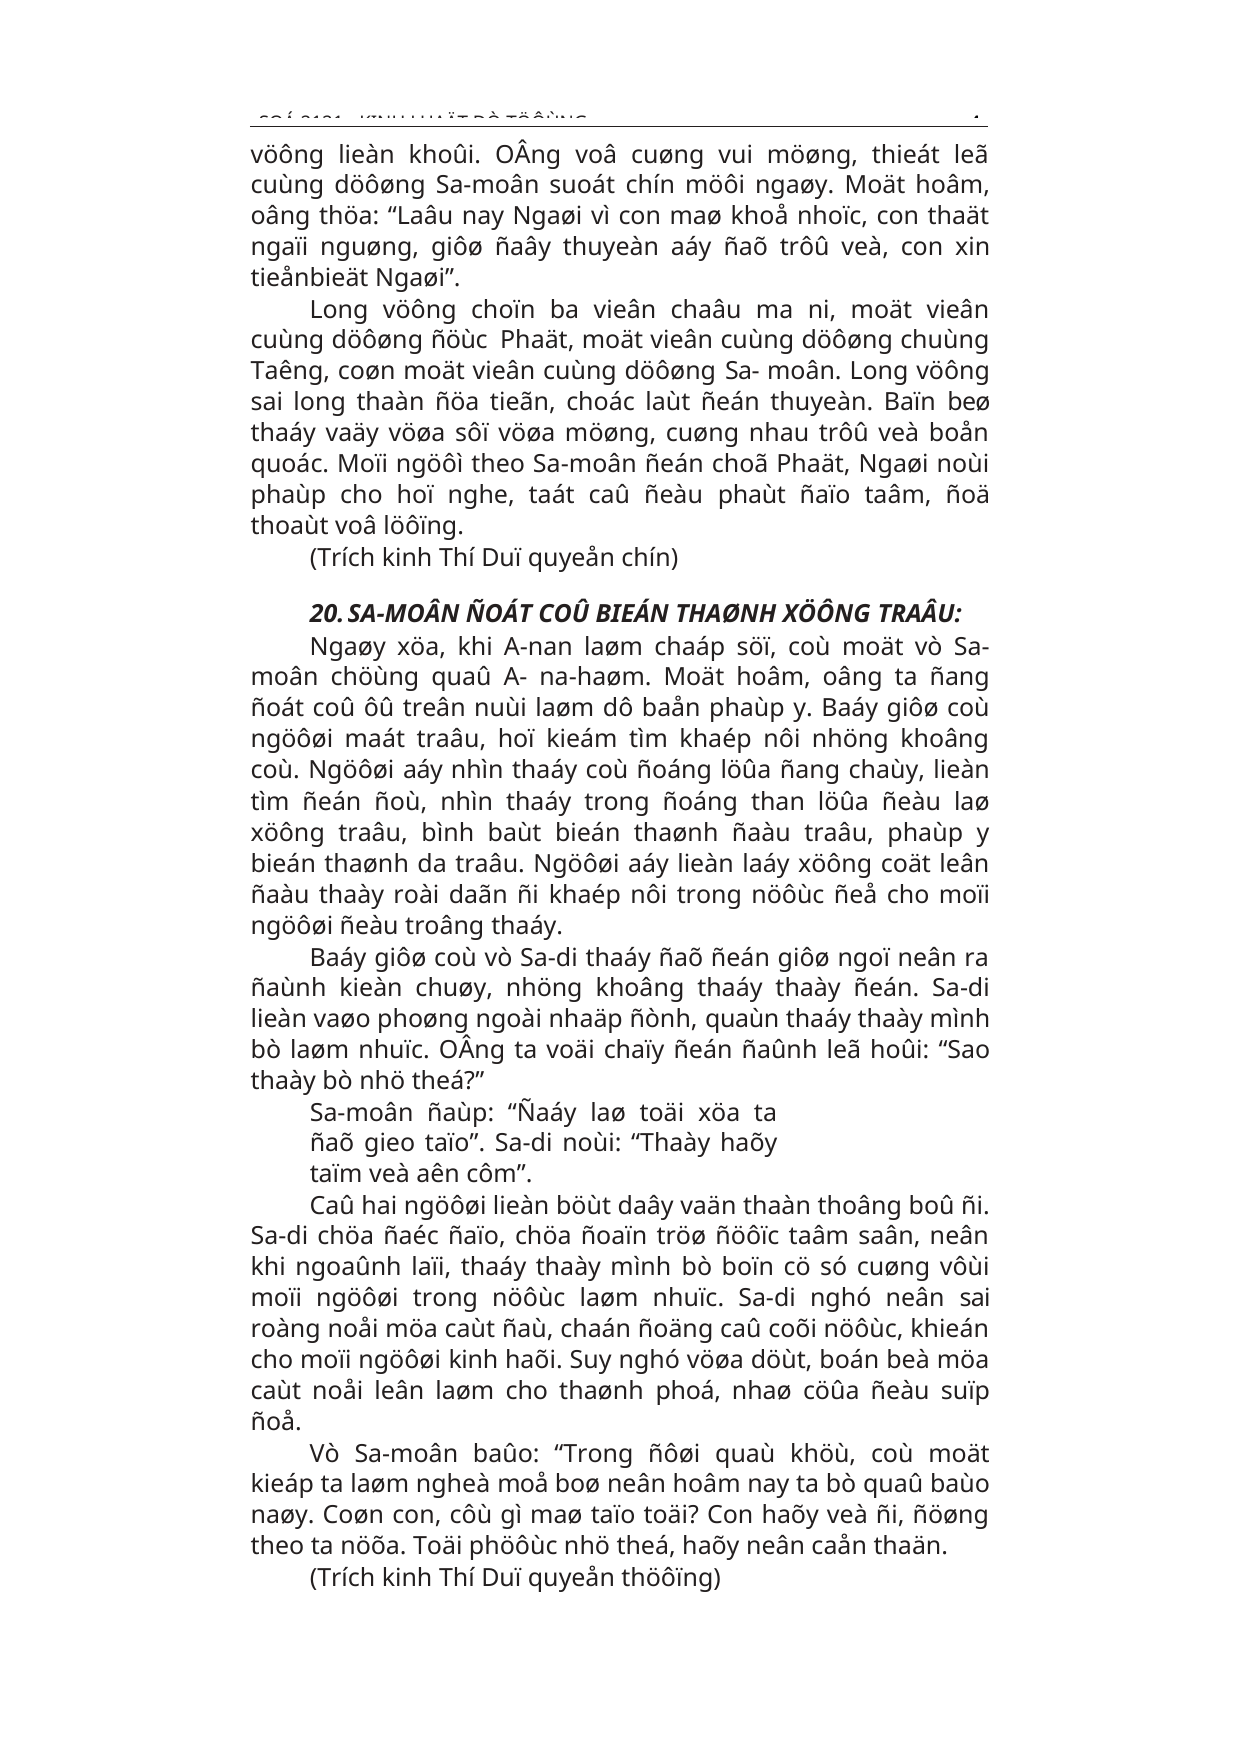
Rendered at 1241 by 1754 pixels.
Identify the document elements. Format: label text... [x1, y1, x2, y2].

text (Trích kinh Thí Duï quyeån chín) [309, 542, 1092, 572]
text Sa-moân ñaùp: “Ñaáy laø toäi xöa ta ñaõ gieo taïo”. Sa-di noùi: “Thaày haõy taïm veà aên côm”. [309, 1097, 778, 1189]
text Ngaøy xöa, khi A-nan laøm chaáp söï, coù moät vò Sa-moân chöùng quaû A- na-haøm. Moät hoâm, oâng ta ñang ñoát coû ôû treân nuùi laøm dô baån phaùp y. Baáy giôø coù ngöôøi maát traâu, hoï kieám tìm khaép nôi nhöng khoâng coù. Ngöôøi aáy nhìn thaáy coù ñoáng löûa ñang chaùy, lieàn tìm ñeán ñoù, nhìn thaáy trong ñoáng than löûa ñeàu laø xöông traâu, bình baùt bieán thaønh ñaàu traâu, phaùp y bieán thaønh da traâu. Ngöôøi aáy lieàn laáy xöông coät leân ñaàu thaày roài daãn ñi khaép nôi trong nöôùc ñeå cho moïi ngöôøi ñeàu troâng thaáy. [250, 631, 990, 941]
text Long vöông choïn ba vieân chaâu ma ni, moät vieân cuùng döôøng ñöùc Phaät, moät vieân cuùng döôøng chuùng Taêng, coøn moät vieân cuùng döôøng Sa- moân. Long vöông sai long thaàn ñöa tieãn, choác laùt ñeán thuyeàn. Baïn beø thaáy vaäy vöøa sôï vöøa möøng, cuøng nhau trôû veà boån quoác. Moïi ngöôì theo Sa-moân ñeán choã Phaät, Ngaøi noùi phaùp cho hoï nghe, taát caû ñeàu phaùt ñaïo taâm, ñoä thoaùt voâ löôïng. [250, 293, 990, 542]
text Caû hai ngöôøi lieàn böùt daây vaän thaàn thoâng boû ñi. Sa-di chöa ñaéc ñaïo, chöa ñoaïn tröø ñöôïc taâm saân, neân khi ngoaûnh laïi, thaáy thaày mình bò boïn cö só cuøng vôùi moïi ngöôøi trong nöôùc laøm nhuïc. Sa-di nghó neân sai roàng noåi möa caùt ñaù, chaán ñoäng caû coõi nöôùc, khieán cho moïi ngöôøi kinh haõi. Suy nghó vöøa döùt, boán beà möa caùt noåi leân laøm cho thaønh phoá, nhaø cöûa ñeàu suïp ñoå. [250, 1189, 990, 1438]
text vöông lieàn khoûi. OÂng voâ cuøng vui möøng, thieát leã cuùng döôøng Sa-moân suoát chín möôi ngaøy. Moät hoâm, oâng thöa: “Laâu nay Ngaøi vì con maø khoå nhoïc, con thaät ngaïi nguøng, giôø ñaây thuyeàn aáy ñaõ trôû veà, con xin tieånbieät Ngaøi”. [250, 138, 990, 293]
text (Trích kinh Thí Duï quyeån thöôïng) [309, 1562, 1092, 1592]
text Vò Sa-moân baûo: “Trong ñôøi quaù khöù, coù moät kieáp ta laøm ngheà moå boø neân hoâm nay ta bò quaû baùo naøy. Coøn con, côù gì maø taïo toäi? Con haõy veà ñi, ñöøng theo ta nöõa. Toäi phöôùc nhö theá, haõy neân caån thaän. [250, 1438, 990, 1562]
subtitle SA-MOÂN ÑOÁT COÛ BIEÁN THAØNH XÖÔNG TRAÂU: [309, 597, 1092, 629]
text Baáy giôø coù vò Sa-di thaáy ñaõ ñeán giôø ngoï neân ra ñaùnh kieàn chuøy, nhöng khoâng thaáy thaày ñeán. Sa-di lieàn vaøo phoøng ngoài nhaäp ñònh, quaùn thaáy thaày mình bò laøm nhuïc. OÂng ta voäi chaïy ñeán ñaûnh leã hoûi: “Sao thaày bò nhö theá?” [250, 941, 990, 1097]
